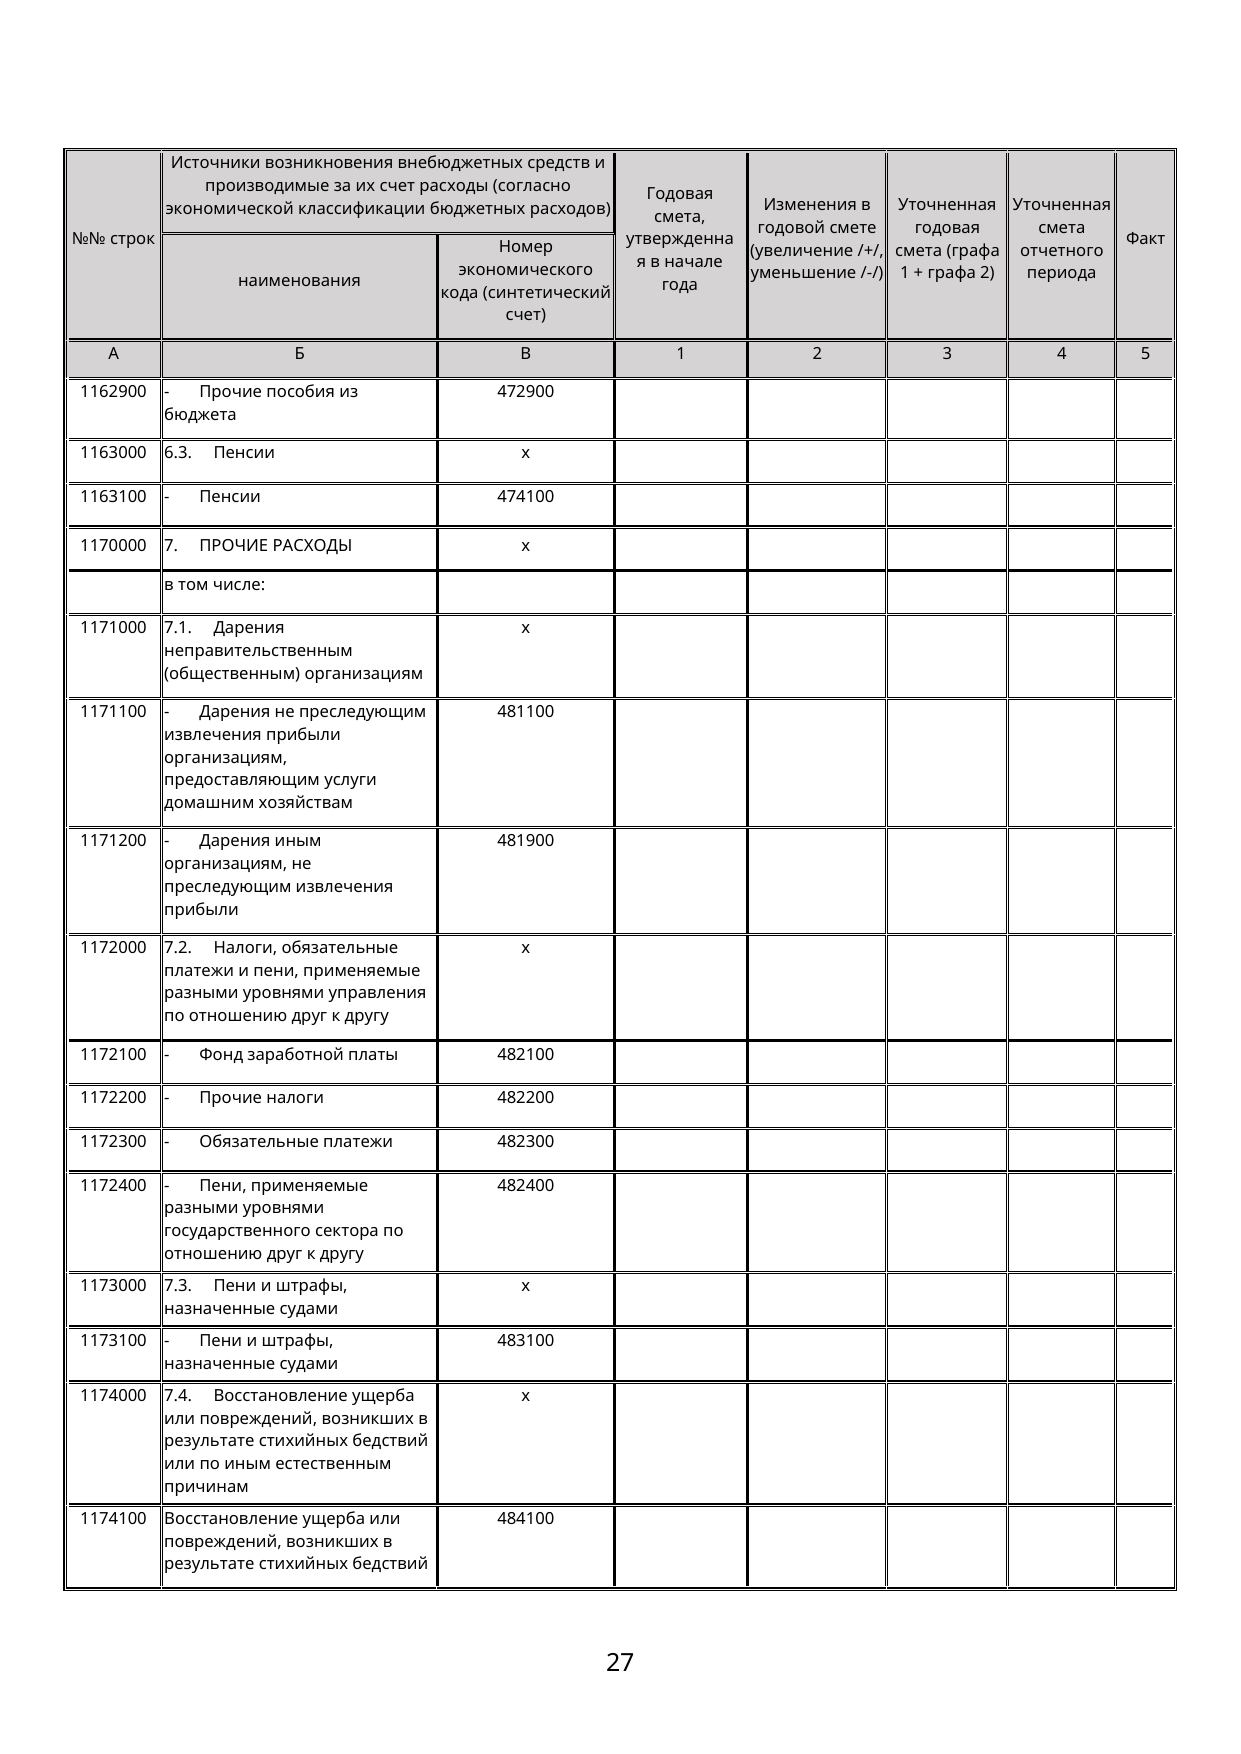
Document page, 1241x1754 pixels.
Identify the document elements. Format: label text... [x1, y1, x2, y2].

table_cell [1009, 380, 1114, 438]
table_cell [888, 1384, 1006, 1503]
table_cell [616, 485, 746, 525]
table_cell 1174100 [67, 1503, 162, 1587]
table_cell [1009, 616, 1114, 697]
table_cell [1009, 529, 1114, 569]
table_cell [1009, 829, 1114, 932]
table_cell 1172000 [67, 933, 160, 1039]
table_cell [749, 936, 885, 1039]
table_cell 482100 [439, 1042, 613, 1083]
table_cell [888, 1274, 1006, 1325]
table_cell 5 [1117, 338, 1174, 377]
table_cell [888, 1329, 1006, 1380]
table_cell [888, 485, 1006, 525]
table_cell [1009, 1384, 1114, 1503]
table_cell в том числе: [163, 572, 436, 613]
table_cell - Обязательные платежи [163, 1130, 436, 1170]
table_cell [1009, 1086, 1114, 1126]
table_cell [747, 1507, 887, 1587]
table_cell [888, 441, 1006, 481]
table_cell [616, 616, 746, 697]
table_cell 3 [888, 342, 1006, 377]
table_cell - Дарения не преследующим извлечения прибыли организациям, предоставляющим услуги домашним хозяйствам [163, 700, 436, 826]
table_cell 484100 [437, 1507, 614, 1587]
table_cell [1009, 1329, 1114, 1380]
table_cell 1162900 [65, 377, 162, 438]
table_cell [1117, 1325, 1174, 1380]
table_cell [888, 700, 1006, 826]
table_cell [616, 572, 746, 613]
table_cell [67, 569, 160, 613]
table_cell [749, 616, 885, 697]
table_cell [1117, 1170, 1174, 1271]
table_cell [749, 1329, 885, 1380]
table_cell А [67, 338, 160, 377]
table_cell - Пенсии [163, 485, 436, 525]
table_cell 481100 [439, 700, 613, 826]
table_cell x [439, 529, 613, 569]
table_cell [1009, 485, 1114, 525]
table_cell 4 [1009, 342, 1114, 377]
table_cell [616, 700, 746, 826]
table_cell [1117, 1380, 1174, 1503]
table_cell [749, 380, 885, 438]
table_cell В [439, 342, 613, 377]
table_cell [749, 1384, 885, 1503]
table_cell 7. ПРОЧИЕ РАСХОДЫ [163, 529, 436, 569]
table_cell 1172400 [67, 1170, 160, 1271]
table_cell [1009, 700, 1114, 826]
table_cell 1172300 [67, 1126, 160, 1170]
table_cell [1117, 933, 1174, 1039]
table_cell 474100 [439, 485, 613, 525]
table_cell [749, 829, 885, 932]
table_cell 7.1. Дарения неправительственным (общественным) организациям [163, 616, 436, 697]
table_header №№ строк [67, 151, 162, 338]
table_cell [749, 1042, 885, 1083]
table_cell x [439, 1384, 613, 1503]
table_cell [1117, 569, 1174, 613]
table_cell x [439, 936, 613, 1039]
table_cell [749, 1130, 885, 1170]
table_cell наименования [163, 235, 436, 338]
table_cell x [439, 616, 613, 697]
table_cell [888, 1042, 1006, 1083]
table_cell [1009, 1274, 1114, 1325]
table_cell [616, 441, 746, 481]
table_cell [888, 829, 1006, 932]
table_cell [887, 1507, 1008, 1587]
table_cell [1117, 525, 1174, 569]
table_cell [1009, 1042, 1114, 1083]
table_cell - Прочие пособия из бюджета [163, 380, 436, 438]
table_cell [1117, 481, 1174, 525]
table_cell [1116, 438, 1175, 481]
table_cell 1163100 [67, 481, 160, 525]
table_cell 1171100 [65, 697, 162, 826]
table_cell 7.4. Восстановление ущерба или повреждений, возникших в результате стихийных бедствий или по иным естественным причинам [163, 1384, 436, 1503]
table_cell [749, 529, 885, 569]
table_cell 1163000 [65, 438, 162, 481]
table_cell Б [163, 342, 436, 377]
table_cell x [439, 441, 613, 481]
table_cell [749, 1174, 885, 1271]
table_cell [1116, 377, 1175, 438]
table_cell 482400 [439, 1174, 613, 1271]
table_cell [1009, 1174, 1114, 1271]
table_cell 1170000 [67, 525, 160, 569]
table_header Факт [1116, 151, 1174, 338]
table_cell 1172200 [65, 1083, 162, 1126]
table_cell [1116, 1083, 1175, 1126]
table_cell - Пени, применяемые разными уровнями государственного сектора по отношению друг к другу [163, 1174, 436, 1271]
table_header Изменения в годовой смете (увеличение /+/, уменьшение /-/) [747, 151, 887, 338]
table_cell [616, 1042, 746, 1083]
table_header Уточненная смета отчетного периода [1008, 151, 1116, 338]
table_cell [1116, 1271, 1175, 1325]
table_cell [1117, 1039, 1174, 1083]
table_cell [1008, 1507, 1116, 1587]
table_cell [439, 572, 613, 613]
table_cell [749, 485, 885, 525]
table_cell [888, 380, 1006, 438]
table_cell 482200 [439, 1086, 613, 1126]
table_cell [616, 1384, 746, 1503]
table_cell - Фонд заработной платы [163, 1042, 436, 1083]
table_cell [1117, 1126, 1174, 1170]
table_header Уточненная годовая смета (графа 1 + графа 2) [887, 151, 1008, 338]
table_cell Номер экономического кода (синтетический счет) [439, 235, 613, 338]
table_cell [749, 1086, 885, 1126]
table_cell [888, 572, 1006, 613]
table_cell [888, 616, 1006, 697]
table_cell [616, 936, 746, 1039]
table_cell [888, 1130, 1006, 1170]
table_cell Восстановление ущерба или повреждений, возникших в результате стихийных бедствий [162, 1507, 437, 1587]
table_cell [1116, 697, 1175, 826]
table_cell 472900 [439, 380, 613, 438]
table_cell 7.2. Налоги, обязательные платежи и пени, применяемые разными уровнями управления по отношению друг к другу [163, 936, 436, 1039]
table_cell [888, 936, 1006, 1039]
table_cell 483100 [439, 1329, 613, 1380]
table_cell - Дарения иным организациям, не преследующим извлечения прибыли [163, 829, 436, 932]
table_cell [1116, 826, 1175, 932]
table_cell [616, 1086, 746, 1126]
table_cell - Пени и штрафы, назначенные судами [163, 1329, 436, 1380]
table_cell [616, 1274, 746, 1325]
table_cell x [439, 1274, 613, 1325]
table_cell 1171000 [65, 613, 162, 697]
table_cell 1171200 [65, 826, 162, 932]
table_cell 7.3. Пени и штрафы, назначенные судами [163, 1274, 436, 1325]
table_cell 482300 [439, 1130, 613, 1170]
table_cell [616, 380, 746, 438]
table_cell [1009, 572, 1114, 613]
table_cell [749, 572, 885, 613]
table_cell [616, 1174, 746, 1271]
table_cell [749, 1274, 885, 1325]
table_cell [616, 529, 746, 569]
table_cell [1009, 936, 1114, 1039]
table_cell - Прочие налоги [163, 1086, 436, 1126]
table_cell [616, 829, 746, 932]
table_cell [888, 529, 1006, 569]
table_cell [1009, 441, 1114, 481]
table_cell 6.3. Пенсии [163, 441, 436, 481]
table_cell [1009, 1130, 1114, 1170]
table_header Источники возникновения внебюджетных средств и производимые за их счет расходы (согласно экономической классификации бюджетных расходов) [162, 151, 614, 232]
table_cell [1116, 1503, 1174, 1587]
table_cell [888, 1086, 1006, 1126]
table_cell 1173000 [65, 1271, 162, 1325]
table_cell 2 [749, 342, 885, 377]
table_cell [888, 1174, 1006, 1271]
table_cell 481900 [439, 829, 613, 932]
table_cell 1 [616, 342, 746, 377]
table_cell 1173100 [67, 1325, 160, 1380]
table_cell [749, 441, 885, 481]
table_cell 1172100 [67, 1039, 160, 1083]
table_cell 1174000 [67, 1380, 160, 1503]
table_cell [749, 700, 885, 826]
table_cell [616, 1329, 746, 1380]
table_cell [614, 1507, 747, 1587]
table_cell [1116, 613, 1175, 697]
table_header Годовая смета, утвержденная в начале года [614, 151, 747, 338]
table_cell [616, 1130, 746, 1170]
